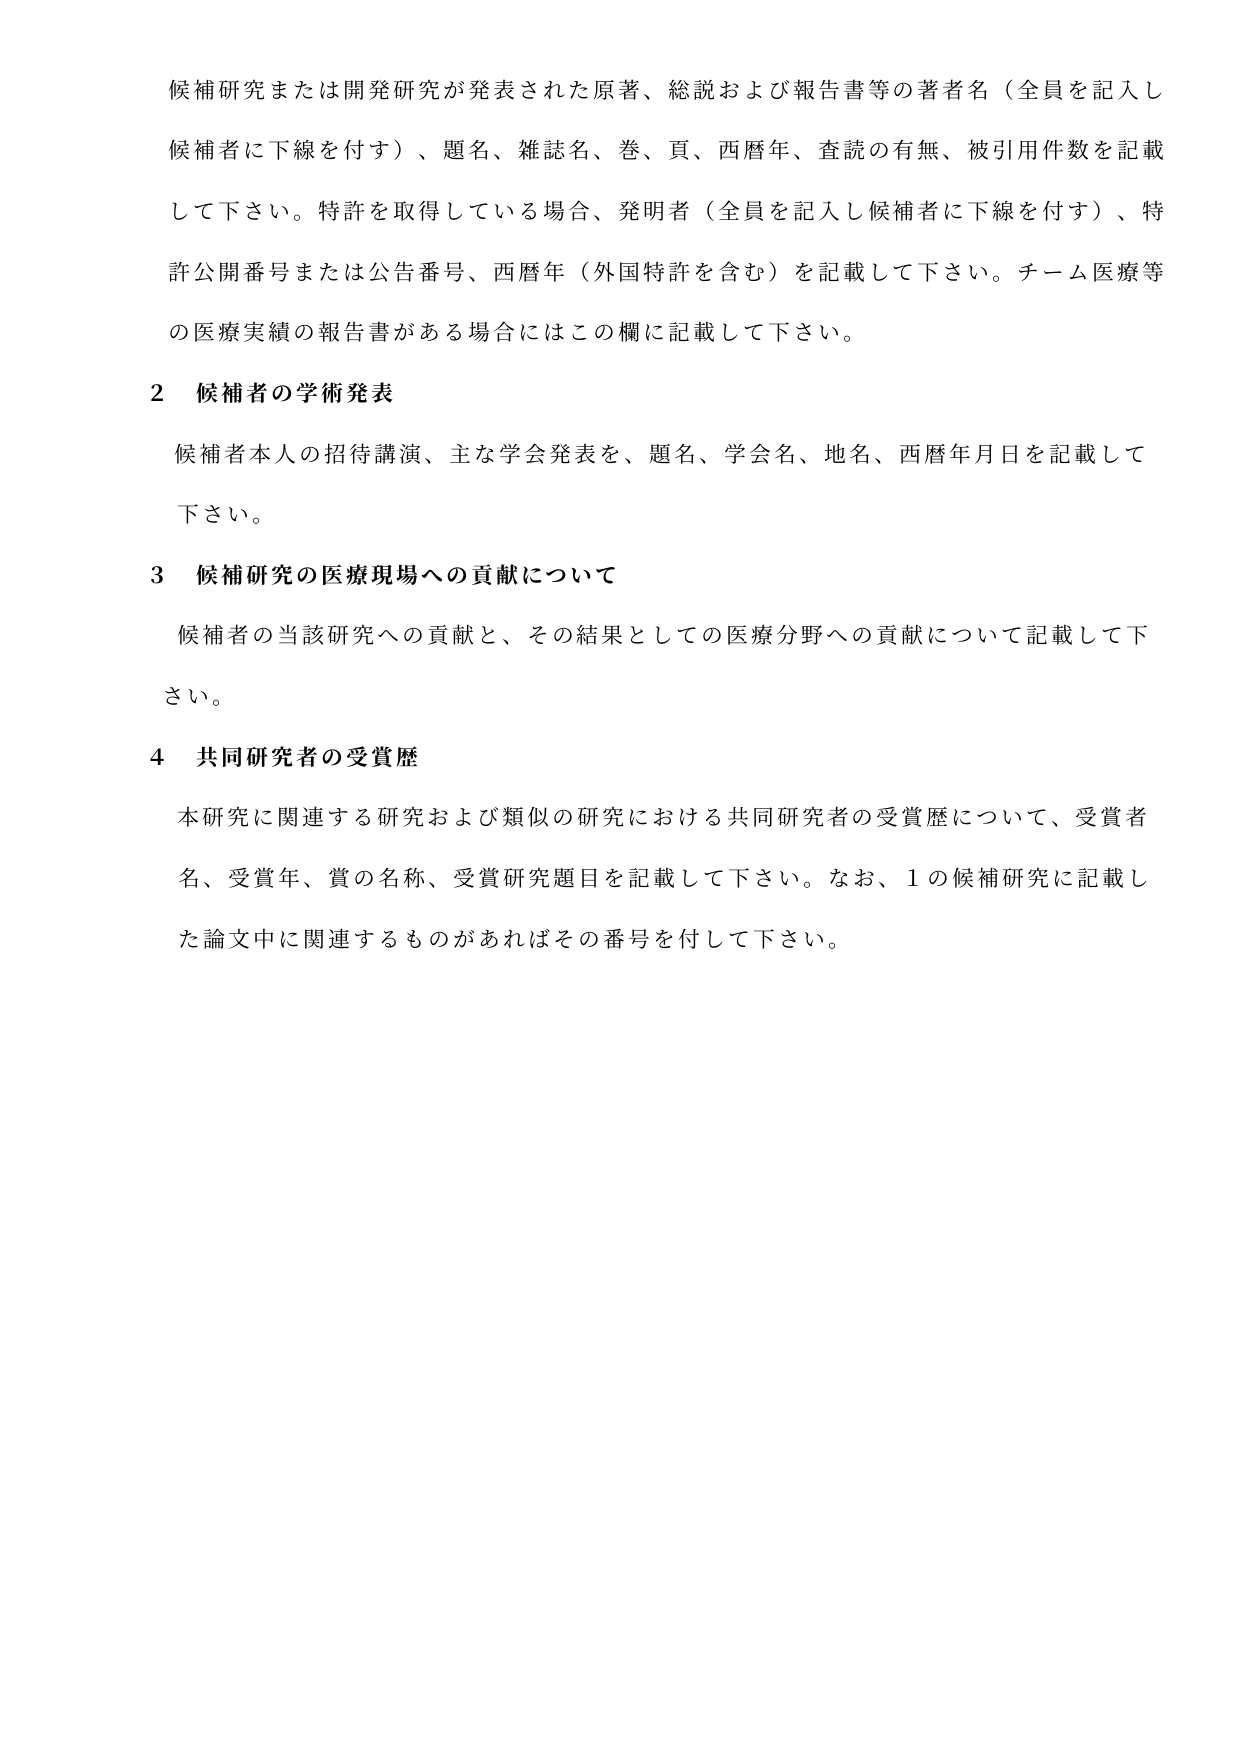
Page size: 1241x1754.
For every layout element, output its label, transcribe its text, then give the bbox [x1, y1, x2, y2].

text 候補研究または開発研究が発表された原著、総説および報告書等の著者名（全員を記入し候補者に下線を付す）、題名、雑誌名、巻、頁、西暦年、査読の有無、被引用件数を記載して下さい。特許を取得している場合、発明者（全員を記入し候補者に下線を付す）、特許公開番号または公告番号、西暦年（外国特許を含む）を記載して下さい。チーム医療等の医療実績の報告書がある場合にはこの欄に記載して下さい。 [168, 58, 1167, 362]
text ２ 候補者の学術発表 [118, 362, 1167, 422]
text 本研究に関連する研究および類似の研究における共同研究者の受賞歴について、受賞者名、受賞年、賞の名称、受賞研究題目を記載して下さい。なお、１の候補研究に記載した論文中に関連するものがあればその番号を付して下さい。 [177, 786, 1167, 968]
text ４ 共同研究者の受賞歴 [118, 725, 1167, 786]
text 候補者の当該研究への貢献と、その結果としての医療分野への貢献について記載して下さい。 [162, 604, 1167, 725]
text ３ 候補研究の医療現場への貢献について [118, 543, 1167, 604]
text 候補者本人の招待講演、主な学会発表を、題名、学会名、地名、西暦年月日を記載して下さい。 [174, 422, 1167, 543]
